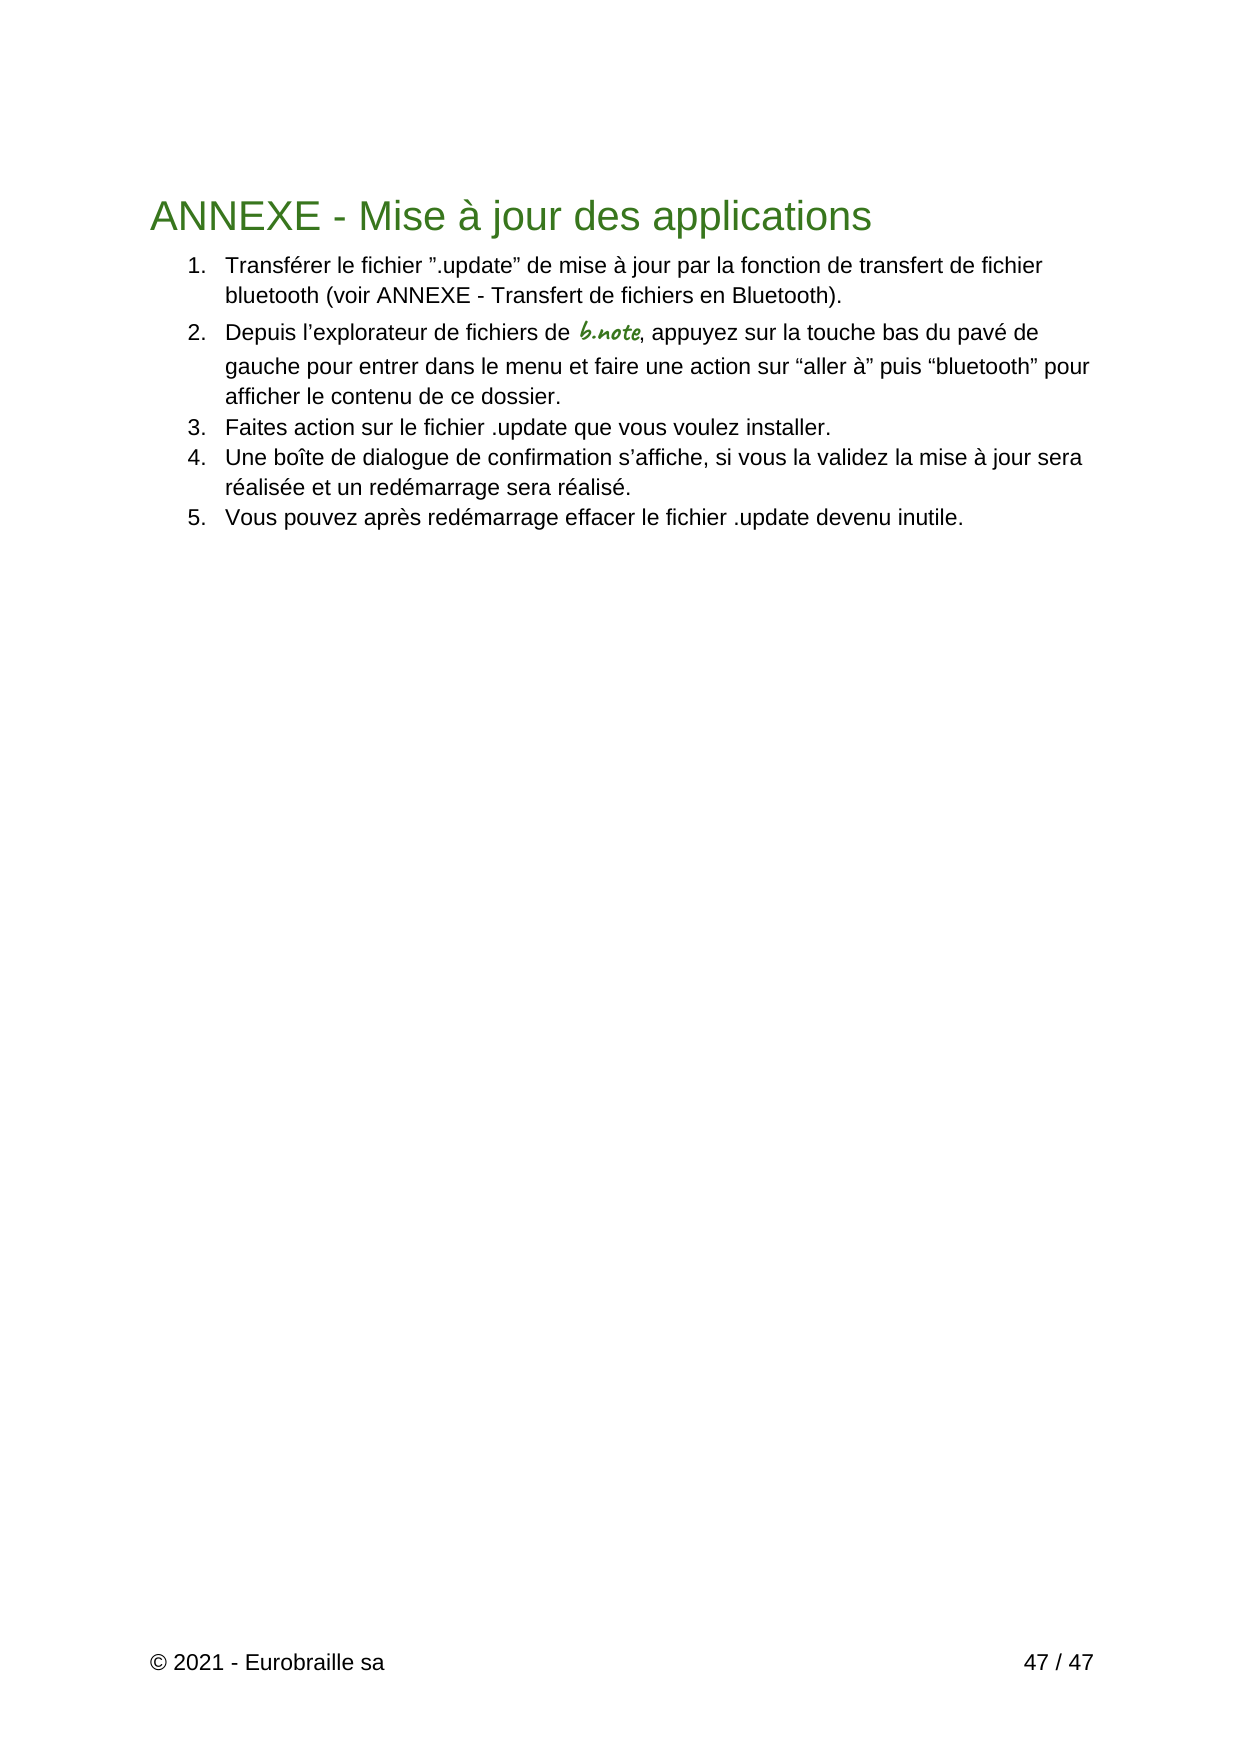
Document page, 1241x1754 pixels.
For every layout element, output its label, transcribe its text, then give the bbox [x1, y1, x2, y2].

list Une boîte de dialogue de confirmation s’affiche, si vous la validez la mise à jour sera réalisée et un redémarrage sera réalisé. [187, 444, 1090, 500]
list Depuis l’explorateur de fichiers de b.note, appuyez sur la touche bas du pavé de gauche pour entrer dans le menu et faire une action sur “aller à” puis “bluetooth” pour afficher le contenu de ce dossier. [187, 312, 1090, 410]
list Faites action sur le fichier .update que vous voulez installer. [187, 413, 1090, 440]
subtitle ANNEXE - Mise à jour des applications [150, 192, 1090, 239]
list Transférer le fichier ”.update” de mise à jour par la fonction de transfert de fichier bluetooth (voir ANNEXE - Transfert de fichiers en Bluetooth). [187, 252, 1090, 309]
list Vous pouvez après redémarrage effacer le fichier .update devenu inutile. [187, 504, 1090, 531]
